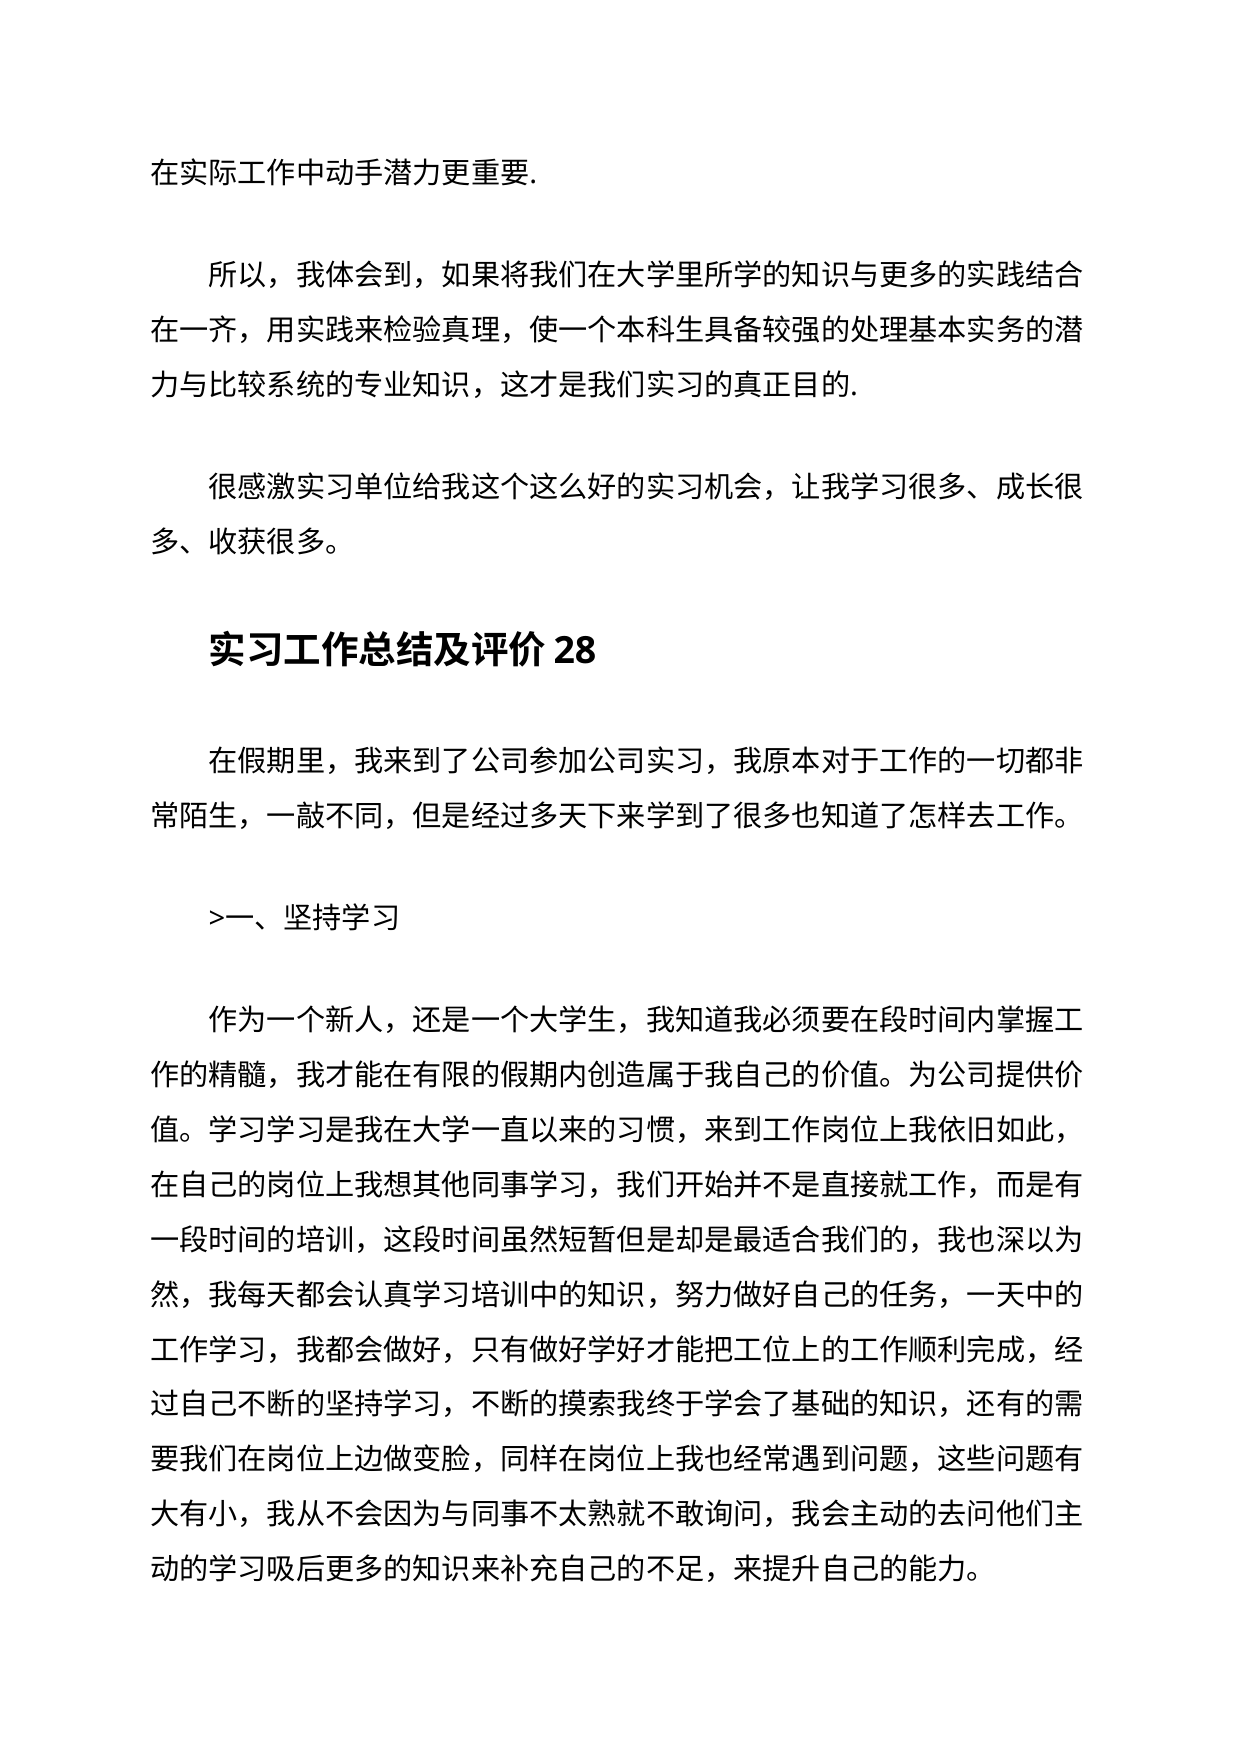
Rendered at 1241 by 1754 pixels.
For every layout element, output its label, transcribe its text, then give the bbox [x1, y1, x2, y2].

text 实习工作总结及评价28 [150, 620, 1090, 675]
text 作为一个新人，还是一个大学生，我知道我必须要在段时间内掌握工作的精髓，我才能在有限的假期内创造属于我自己的价值。为公司提供价值。学习学习是我在大学一直以来的习惯，来到工作岗位上我依旧如此，在自己的岗位上我想其他同事学习，我们开始并不是直接就工作，而是有一段时间的培训，这段时间虽然短暂但是却是最适合我们的，我也深以为然，我每天都会认真学习培训中的知识，努力做好自己的任务，一天中的工作学习，我都会做好，只有做好学好才能把工位上的工作顺利完成，经过自己不断的坚持学习，不断的摸索我终于学会了基础的知识，还有的需要我们在岗位上边做变脸，同样在岗位上我也经常遇到问题，这些问题有大有小，我从不会因为与同事不太熟就不敢询问，我会主动的去问他们主动的学习吸后更多的知识来补充自己的不足，来提升自己的能力。 [150, 997, 1090, 1588]
text 在假期里，我来到了公司参加公司实习，我原本对于工作的一切都非常陌生，一敲不同，但是经过多天下来学到了很多也知道了怎样去工作。 [150, 738, 1090, 835]
text 所以，我体会到，如果将我们在大学里所学的知识与更多的实践结合在一齐，用实践来检验真理，使一个本科生具备较强的处理基本实务的潜力与比较系统的专业知识，这才是我们实习的真正目的. [150, 252, 1090, 404]
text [150, 150, 1090, 192]
text 很感激实习单位给我这个这么好的实习机会，让我学习很多、成长很多、收获很多。 [150, 464, 1090, 561]
text >一、坚持学习 [150, 895, 1090, 937]
